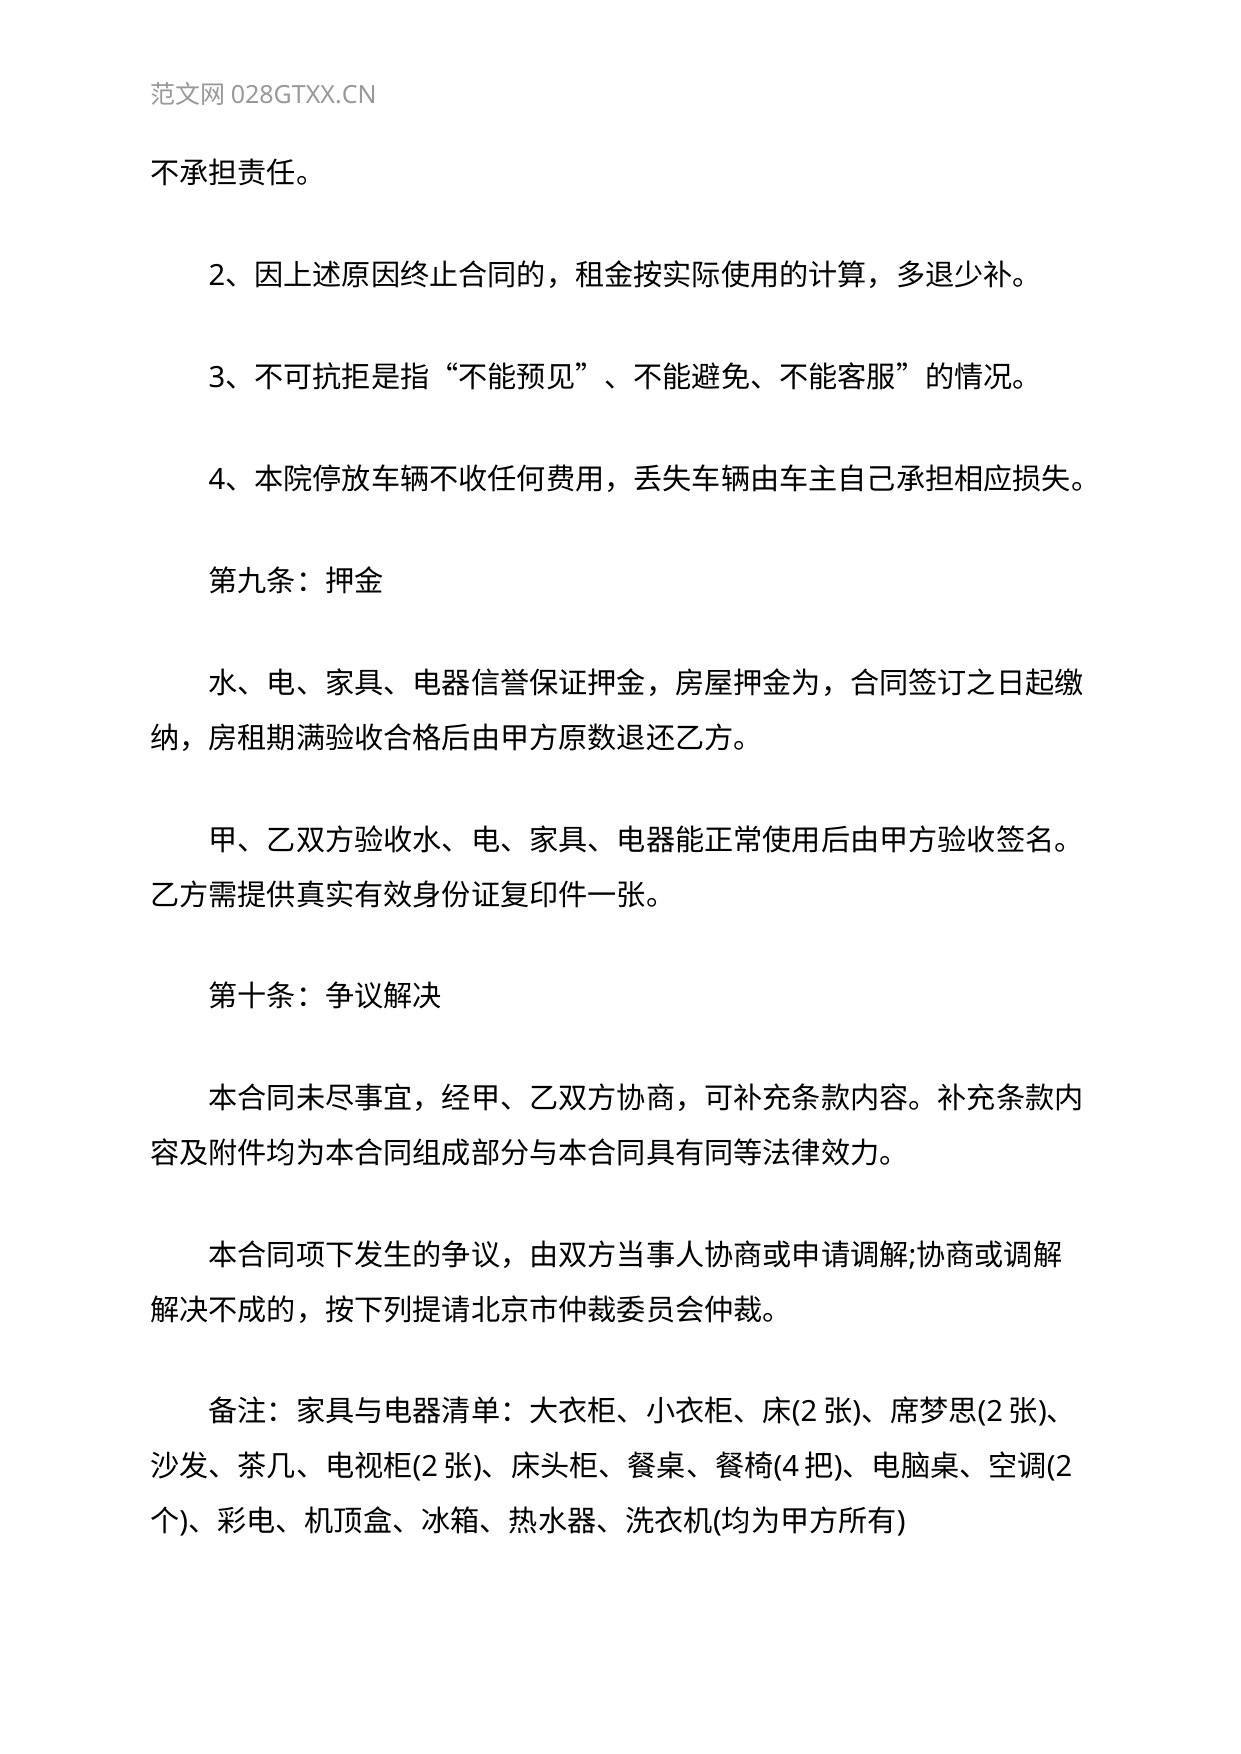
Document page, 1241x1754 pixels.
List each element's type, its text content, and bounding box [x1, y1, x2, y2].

text 本合同未尽事宜，经甲、乙双方协商，可补充条款内容。补充条款内容及附件均为本合同组成部分与本合同具有同等法律效力。 [150, 1074, 1090, 1172]
text 4、本院停放车辆不收任何费用，丢失车辆由车主自己承担相应损失。 [150, 456, 1090, 498]
text 2、因上述原因终止合同的，租金按实际使用的计算，多退少补。 [150, 252, 1090, 294]
text 3、不可抗拒是指“不能预见”、不能避免、不能客服”的情况。 [150, 354, 1090, 396]
text 备注：家具与电器清单：大衣柜、小衣柜、床(2张)、席梦思(2张)、沙发、茶几、电视柜(2张)、床头柜、餐桌、餐椅(4把)、电脑桌、空调(2个)、彩电、机顶盒、冰箱、热水器、洗衣机(均为甲方所有) [150, 1388, 1090, 1540]
text 甲、乙双方验收水、电、家具、电器能正常使用后由甲方验收签名。乙方需提供真实有效身份证复印件一张。 [150, 816, 1090, 913]
text 第九条：押金 [150, 558, 1090, 600]
text 本合同项下发生的争议，由双方当事人协商或申请调解;协商或调解解决不成的，按下列提请北京市仲裁委员会仲裁。 [150, 1231, 1090, 1328]
text 第十条：争议解决 [150, 973, 1090, 1015]
text 水、电、家具、电器信誉保证押金，房屋押金为，合同签订之日起缴纳，房租期满验收合格后由甲方原数退还乙方。 [150, 659, 1090, 757]
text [150, 150, 1090, 192]
